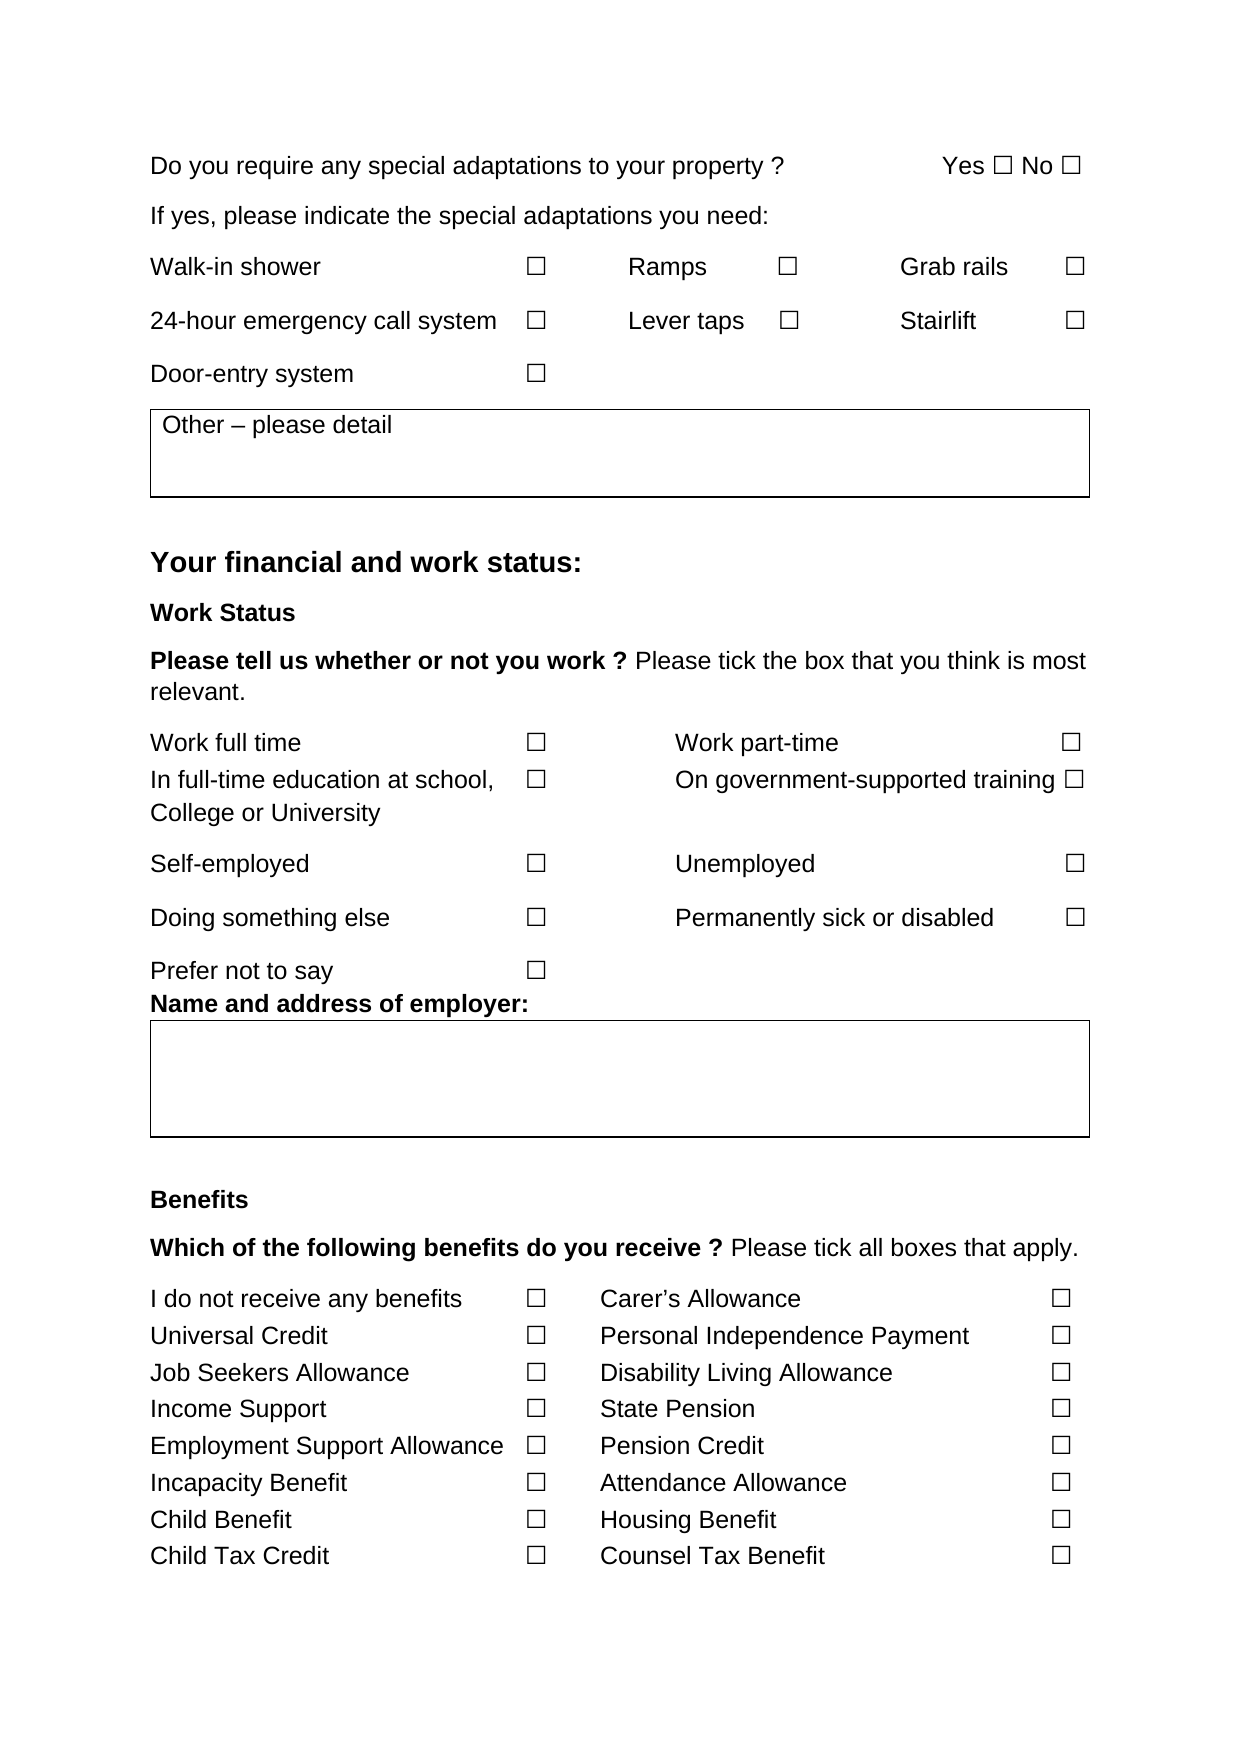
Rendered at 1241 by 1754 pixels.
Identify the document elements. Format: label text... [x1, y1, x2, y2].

text Walk-in shower Ramps Grab rails [150, 249, 1090, 283]
text Child Benefit Housing Benefit [150, 1501, 1090, 1535]
text Employment Support Allowance Pension Credit [150, 1428, 1090, 1462]
text In full-time education at school, On government-supported training [150, 761, 1090, 795]
text Income Support State Pension [150, 1391, 1090, 1425]
text 24-hour emergency call system Lever taps Stairlift [150, 302, 1090, 336]
text Job Seekers Allowance Disability Living Allowance [150, 1354, 1090, 1388]
text Doing something else Permanently sick or disabled [150, 899, 1090, 933]
text College or University [150, 798, 1090, 827]
text If yes, please indicate the special adaptations you need: [150, 201, 1090, 230]
text Self-employed Unemployed [150, 846, 1090, 880]
text Door-entry system [150, 356, 1090, 390]
text Work Status [150, 598, 1090, 627]
text Please tell us whether or not you work ? Please tick the box that you think is most relevant. [150, 646, 1090, 706]
table_header [151, 1021, 1089, 1136]
text Name and address of employer: [150, 989, 1090, 1018]
text Work full time Work part-time [150, 724, 1090, 758]
text Your financial and work status: [150, 545, 1090, 579]
text Do you require any special adaptations to your property ? Yes No [150, 148, 1090, 182]
text Which of the following benefits do you receive ? Please tick all boxes that apply. [150, 1233, 1090, 1262]
text Benefits [150, 1185, 1090, 1214]
text Child Tax Credit Counsel Tax Benefit [150, 1538, 1090, 1572]
table_header Other – please detail [151, 410, 1089, 496]
text Universal Credit Personal Independence Payment [150, 1317, 1090, 1351]
text I do not receive any benefits Carer’s Allowance [150, 1281, 1090, 1315]
text Incapacity Benefit Attendance Allowance [150, 1464, 1090, 1498]
text Prefer not to say [150, 953, 1090, 987]
